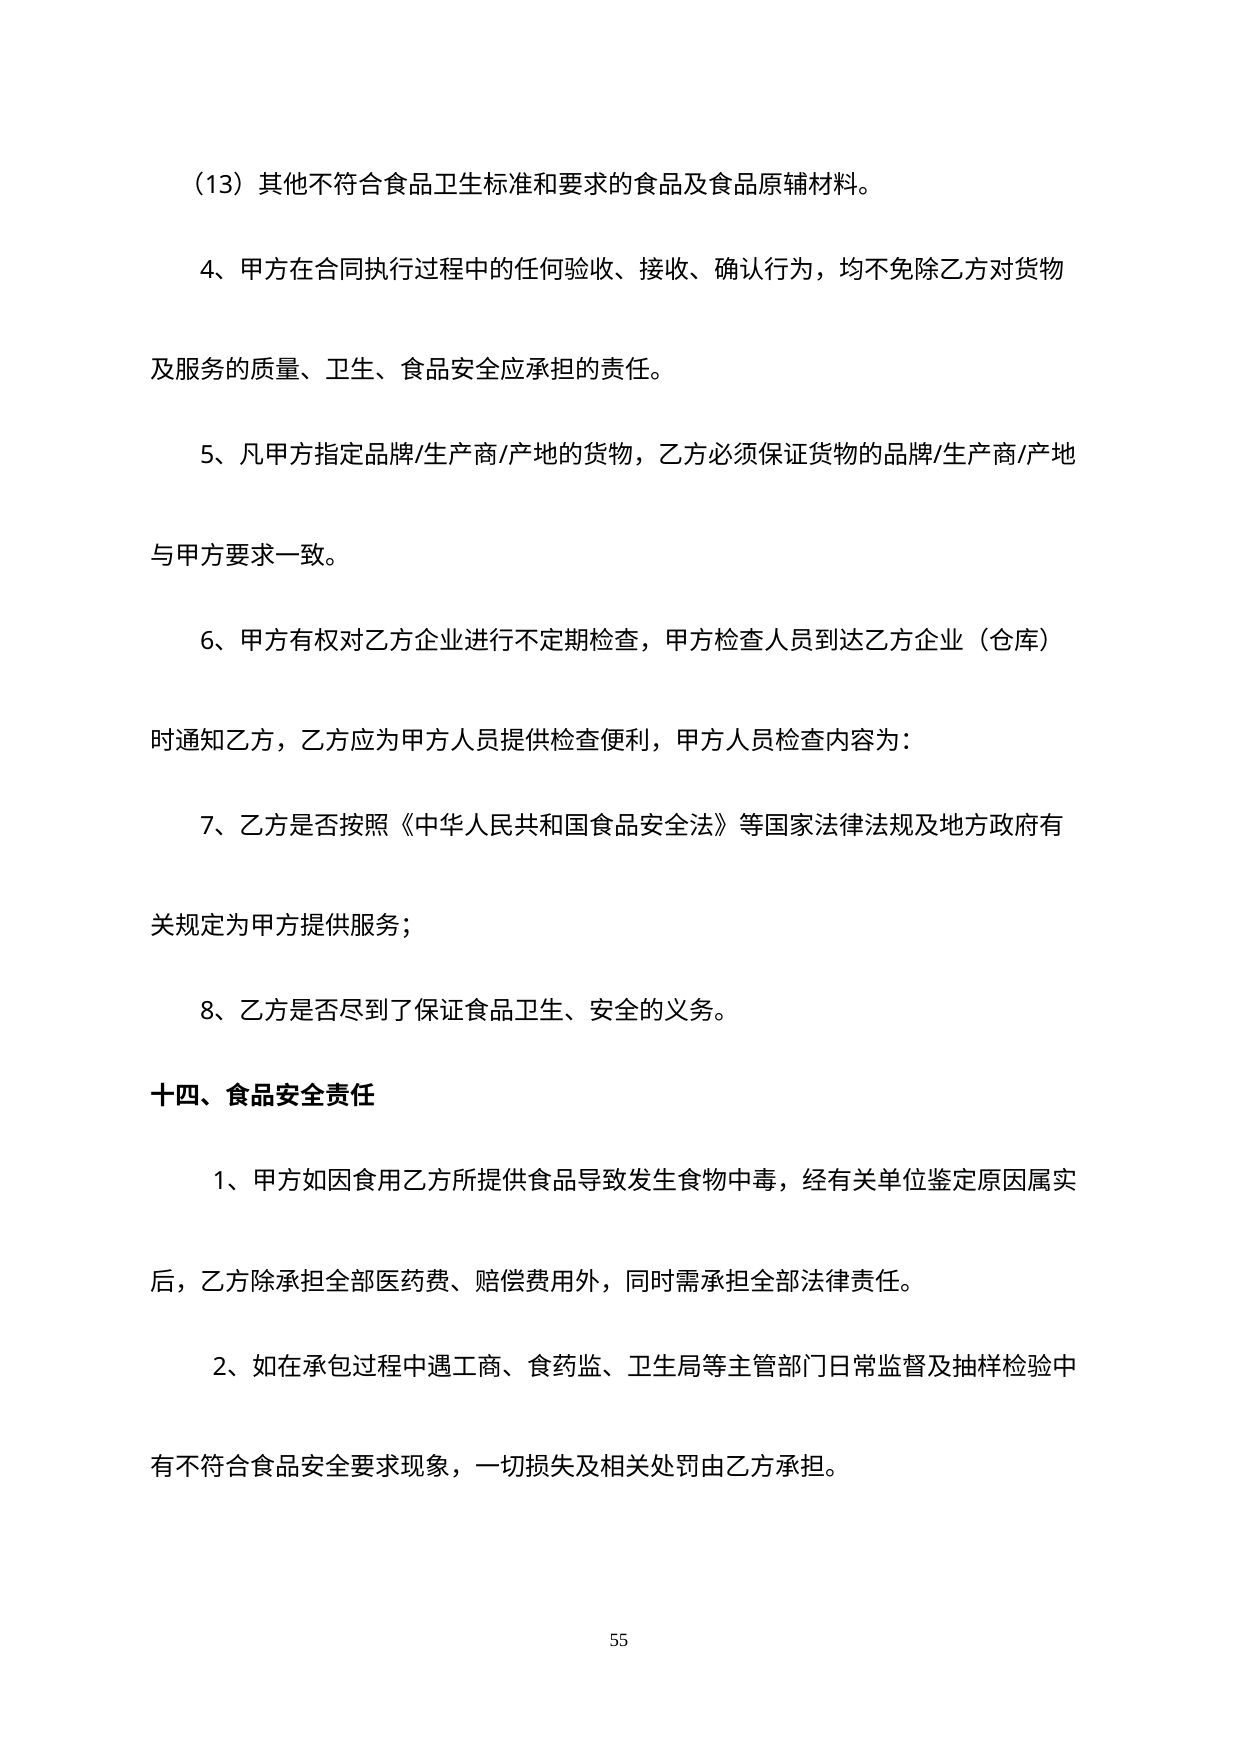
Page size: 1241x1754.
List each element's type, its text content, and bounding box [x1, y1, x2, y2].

text 7、乙方是否按照《中华人民共和国食品安全法》等国家法律法规及地方政府有关规定为甲方提供服务； [150, 790, 1087, 957]
text 4、甲方在合同执行过程中的任何验收、接收、确认行为，均不免除乙方对货物及服务的质量、卫生、食品安全应承担的责任。 [150, 234, 1087, 401]
text 2、如在承包过程中遇工商、食药监、卫生局等主管部门日常监督及抽样检验中有不符合食品安全要求现象，一切损失及相关处罚由乙方承担。 [150, 1331, 1087, 1498]
text 6、甲方有权对乙方企业进行不定期检查，甲方检查人员到达乙方企业（仓库）时通知乙方，乙方应为甲方人员提供检查便利，甲方人员检查内容为： [150, 605, 1087, 772]
text 1、甲方如因食用乙方所提供食品导致发生食物中毒，经有关单位鉴定原因属实后，乙方除承担全部医药费、赔偿费用外，同时需承担全部法律责任。 [150, 1146, 1087, 1313]
text 5、凡甲方指定品牌/生产商/产地的货物，乙方必须保证货物的品牌/生产商/产地与甲方要求一致。 [150, 419, 1087, 587]
text 8、乙方是否尽到了保证食品卫生、安全的义务。 [150, 976, 1087, 1042]
text 十四、食品安全责任 [150, 1061, 1087, 1127]
text （13）其他不符合食品卫生标准和要求的食品及食品原辅材料。 [179, 149, 1087, 216]
